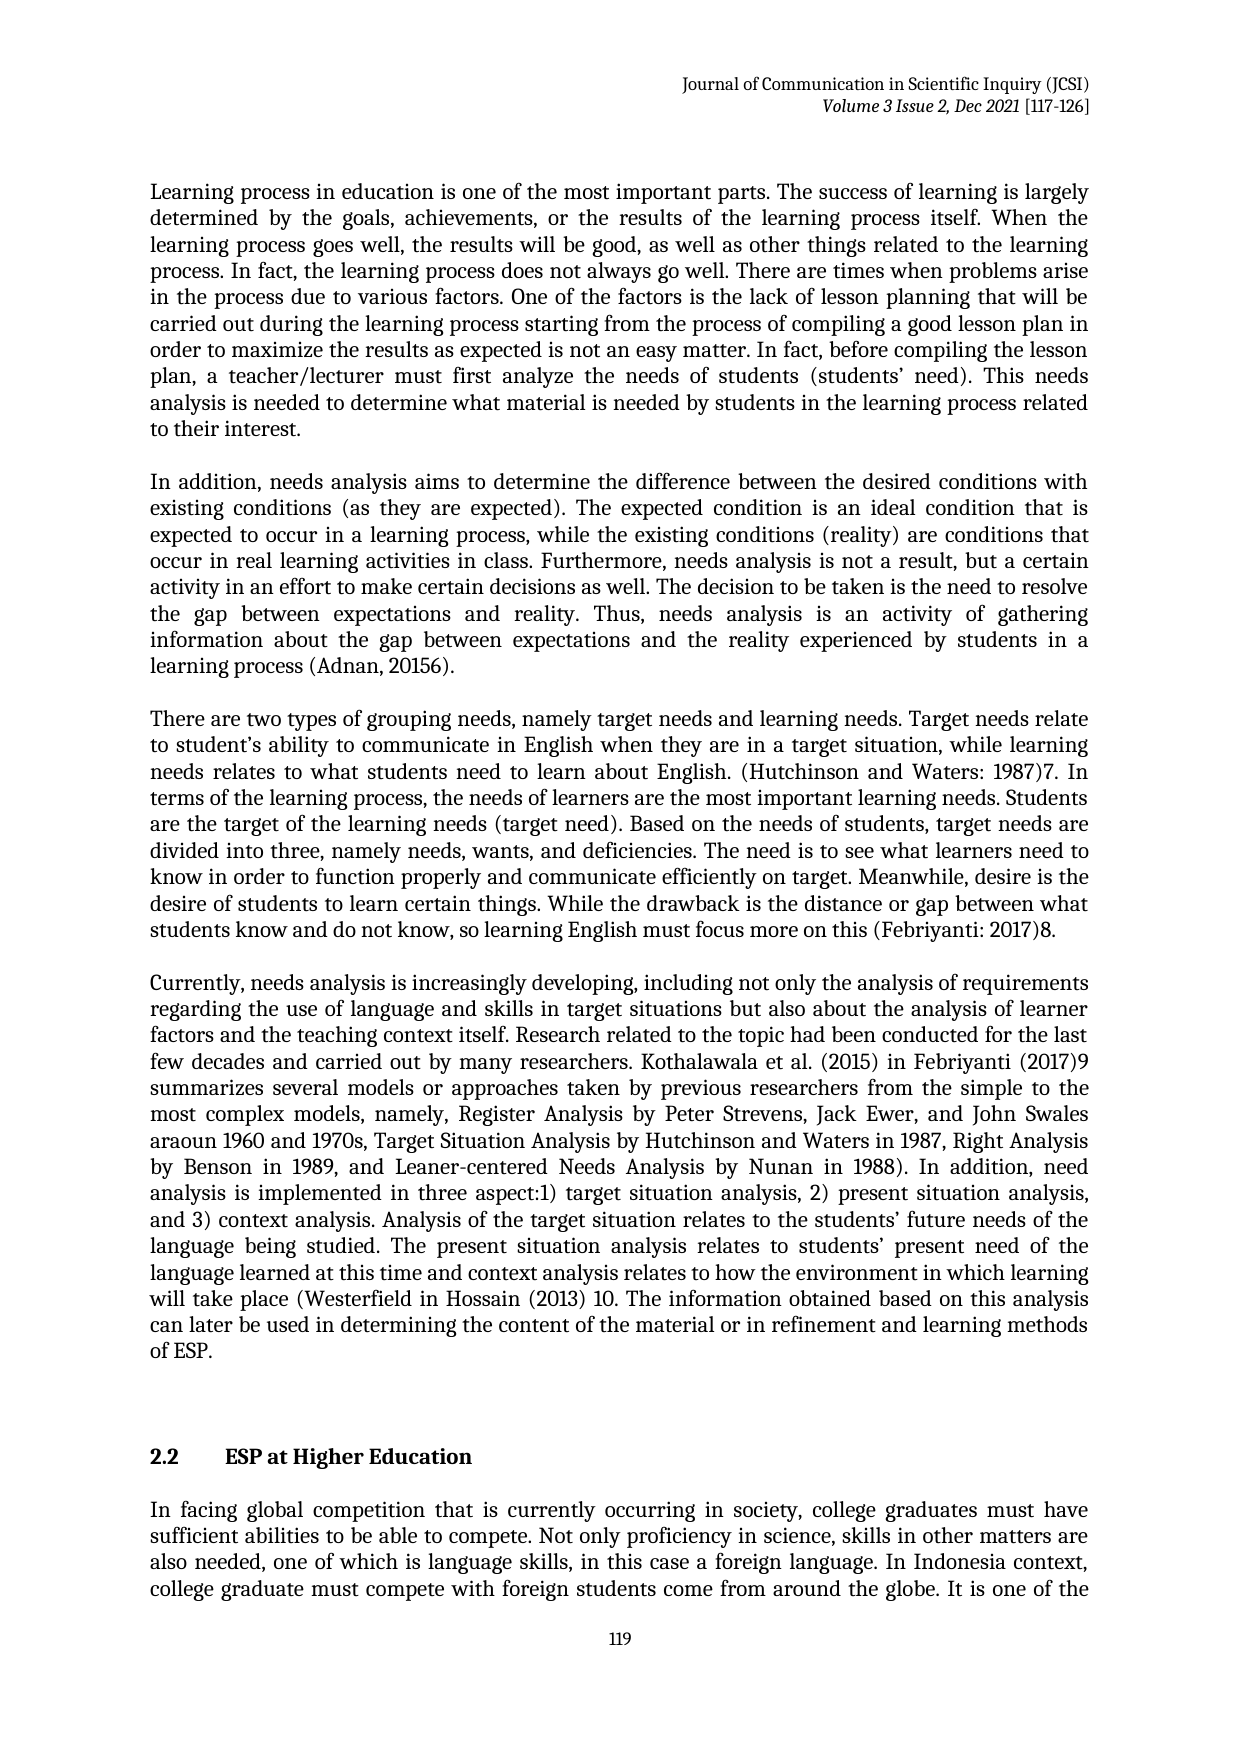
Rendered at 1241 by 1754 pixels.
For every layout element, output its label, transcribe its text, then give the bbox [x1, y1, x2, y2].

text 2.2 ESP at Higher Education [150, 1444, 1090, 1470]
text In addition, needs analysis aims to determine the difference between the desired conditions with existing conditions (as they are expected). The expected condition is an ideal condition that is expected to occur in a learning process, while the existing conditions (reality) are conditions that occur in real learning activities in class. Furthermore, needs analysis is not a result, but a certain activity in an effort to make certain decisions as well. The decision to be taken is the need to resolve the gap between expectations and reality. Thus, needs analysis is an activity of gathering information about the gap between expectations and the reality experienced by students in a learning process (Adnan, 20156). [150, 469, 1090, 679]
text Learning process in education is one of the most important parts. The success of learning is largely determined by the goals, achievements, or the results of the learning process itself. When the learning process goes well, the results will be good, as well as other things related to the learning process. In fact, the learning process does not always go well. There are times when problems arise in the process due to various factors. One of the factors is the lack of lesson planning that will be carried out during the learning process starting from the process of compiling a good lesson plan in order to maximize the results as expected is not an easy matter. In fact, before compiling the lesson plan, a teacher/lecturer must first analyze the needs of students (students’ need). This needs analysis is needed to determine what material is needed by students in the learning process related to their interest. [150, 179, 1090, 442]
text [150, 1496, 1090, 1602]
text Currently, needs analysis is increasingly developing, including not only the analysis of requirements regarding the use of language and skills in target situations but also about the analysis of learner factors and the teaching context itself. Research related to the topic had been conducted for the last few decades and carried out by many researchers. Kothalawala et al. (2015) in Febriyanti (2017)9 summarizes several models or approaches taken by previous researchers from the simple to the most complex models, namely, Register Analysis by Peter Strevens, Jack Ewer, and John Swales araoun 1960 and 1970s, Target Situation Analysis by Hutchinson and Waters in 1987, Right Analysis by Benson in 1989, and Leaner-centered Needs Analysis by Nunan in 1988). In addition, need analysis is implemented in three aspect:1) target situation analysis, 2) present situation analysis, and 3) context analysis. Analysis of the target situation relates to the students’ future needs of the language being studied. The present situation analysis relates to students’ present need of the language learned at this time and context analysis relates to how the environment in which learning will take place (Westerfield in Hossain (2013) 10. The information obtained based on this analysis can later be used in determining the content of the material or in refinement and learning methods of ESP. [150, 969, 1090, 1365]
text There are two types of grouping needs, namely target needs and learning needs. Target needs relate to student’s ability to communicate in English when they are in a target situation, while learning needs relates to what students need to learn about English. (Hutchinson and Waters: 1987)7. In terms of the learning process, the needs of learners are the most important learning needs. Students are the target of the learning needs (target need). Based on the needs of students, target needs are divided into three, namely needs, wants, and deficiencies. The need is to see what learners need to know in order to function properly and communicate efficiently on target. Meanwhile, desire is the desire of students to learn certain things. While the drawback is the distance or gap between what students know and do not know, so learning English must focus more on this (Febriyanti: 2017)8. [150, 706, 1090, 943]
